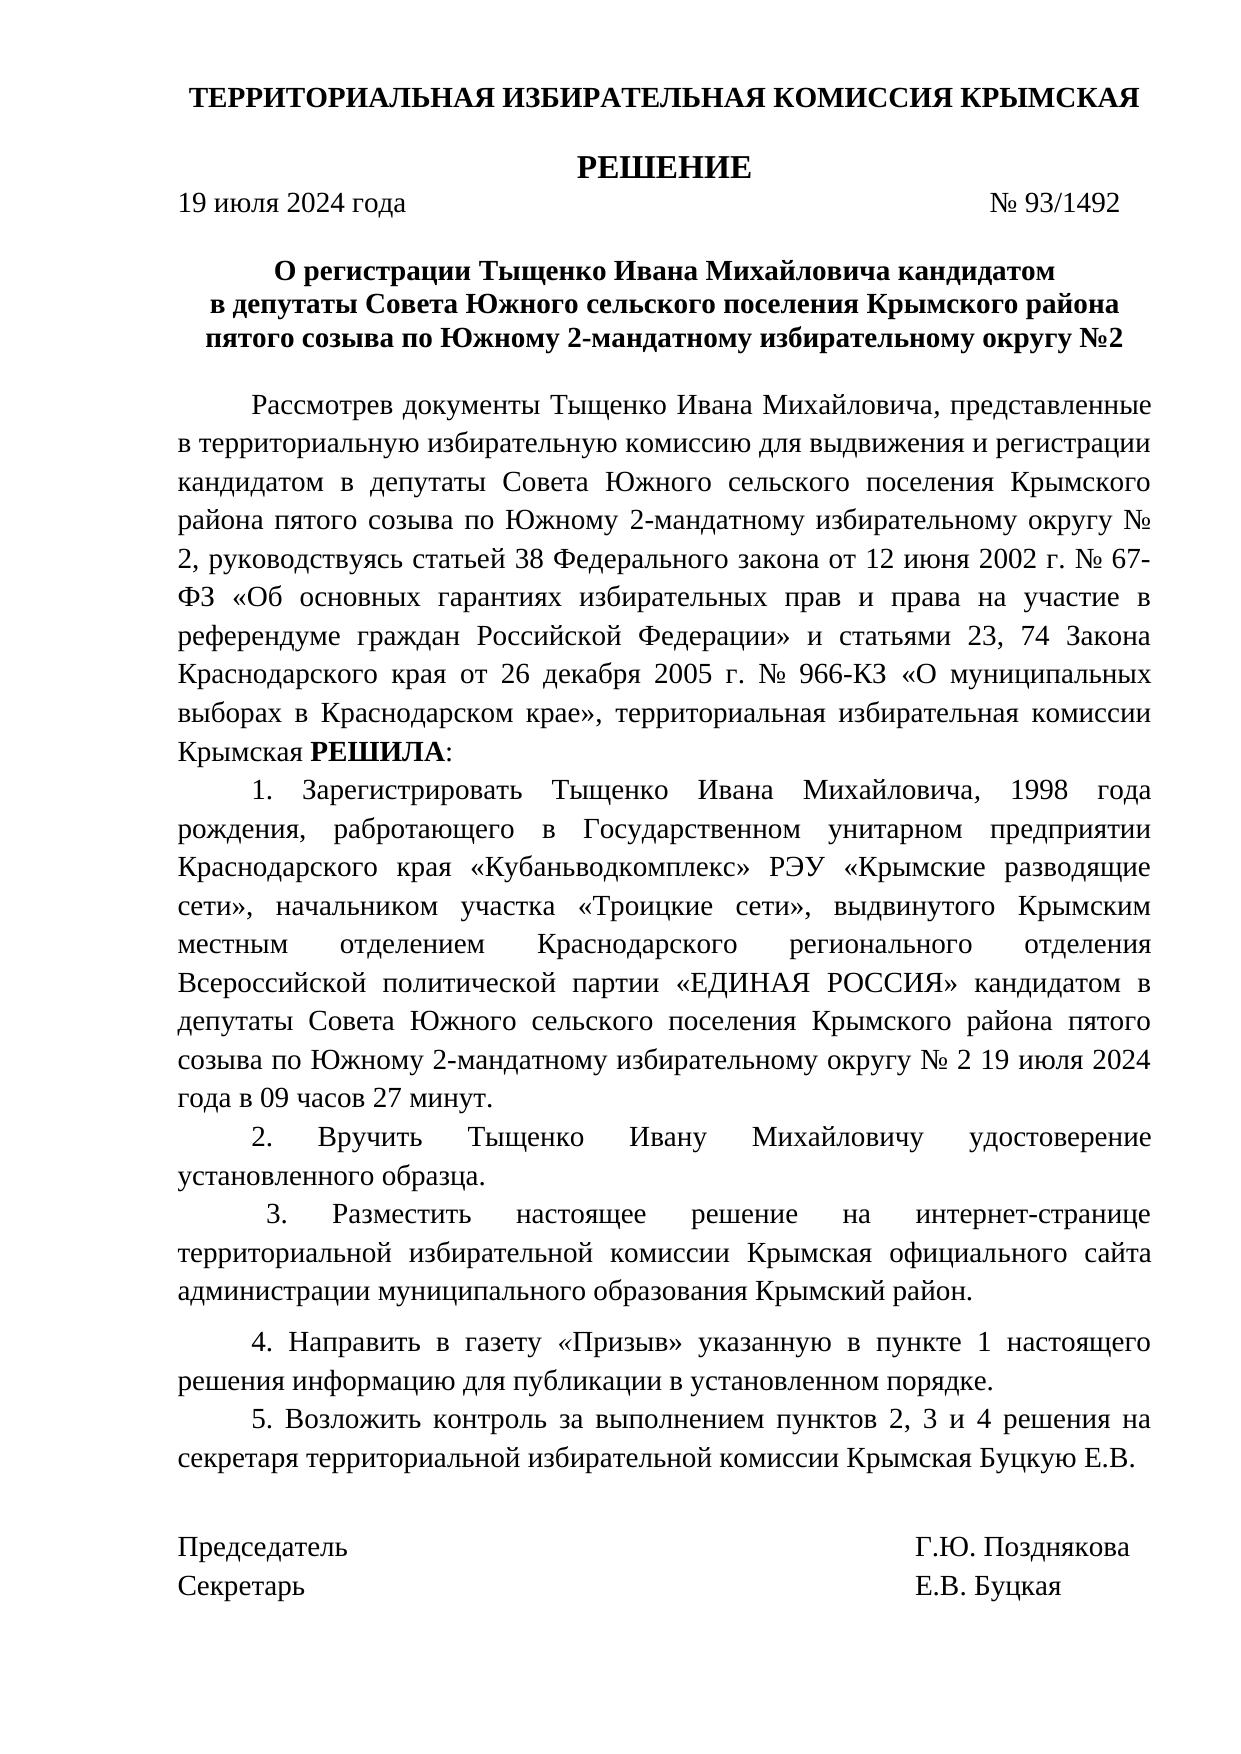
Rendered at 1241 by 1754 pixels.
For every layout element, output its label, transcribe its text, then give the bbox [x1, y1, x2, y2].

text Секретарь Е.В. Буцкая [177, 1568, 1152, 1602]
text РЕШЕНИЕ [177, 147, 1152, 186]
text ТЕРРИТОРИАЛЬНАЯ ИЗБИРАТЕЛЬНАЯ КОМИССИЯ КРЫМСКАЯ [177, 80, 1152, 114]
text Председатель Г.Ю. Позднякова [177, 1529, 1152, 1563]
text Рассмотрев документы Тыщенко Ивана Михайловича, представленные в территориальную избирательную комиссию для выдвижения и регистрации кандидатом в депутаты Совета Южного сельского поселения Крымского района пятого созыва по Южному 2-мандатному избирательному округу № 2, руководствуясь статьей 38 Федерального закона от 12 июня 2002 г. № 67-ФЗ «Об основных гарантиях избирательных прав и права на участие в референдуме граждан Российской Федерации» и статьями 23, 74 Закона Краснодарского края от 26 декабря 2005 г. № 966-КЗ «О муниципальных выборах в Краснодарском крае», территориальная избирательная комиссии Крымская РЕШИЛА: [177, 387, 1152, 767]
text 3. Разместить настоящее решение на интернет-странице территориальной избирательной комиссии Крымская официального сайта администрации муниципального образования Крымский район. [177, 1196, 1152, 1307]
text 19 июля 2024 года № 93/1492 [177, 186, 1152, 219]
text О регистрации Тыщенко Ивана Михайловича кандидатом [177, 253, 1152, 286]
text 4. Направить в газету «Призыв» указанную в пункте 1 настоящего решения информацию для публикации в установленном порядке. [177, 1324, 1152, 1396]
text 2. Вручить Тыщенко Ивану Михайловичу удостоверение установленного образца. [177, 1119, 1152, 1191]
text в депутаты Совета Южного сельского поселения Крымского района пятого созыва по Южному 2-мандатному избирательному округу №2 [177, 286, 1152, 353]
text 1. Зарегистрировать Тыщенко Ивана Михайловича, 1998 года рождения, рабротающего в Государственном унитарном предприятии Краснодарского края «Кубаньводкомплекс» РЭУ «Крымские разводящие сети», начальником участка «Троицкие сети», выдвинутого Крымским местным отделением Краснодарского регионального отделения Всероссийской политической партии «ЕДИНАЯ РОССИЯ» кандидатом в депутаты Совета Южного сельского поселения Крымского района пятого созыва по Южному 2-мандатному избирательному округу № 2 19 июля 2024 года в 09 часов 27 минут. [177, 772, 1152, 1114]
text 5. Возложить контроль за выполнением пунктов 2, 3 и 4 решения на секретаря территориальной избирательной комиссии Крымская Буцкую Е.В. [177, 1401, 1152, 1473]
